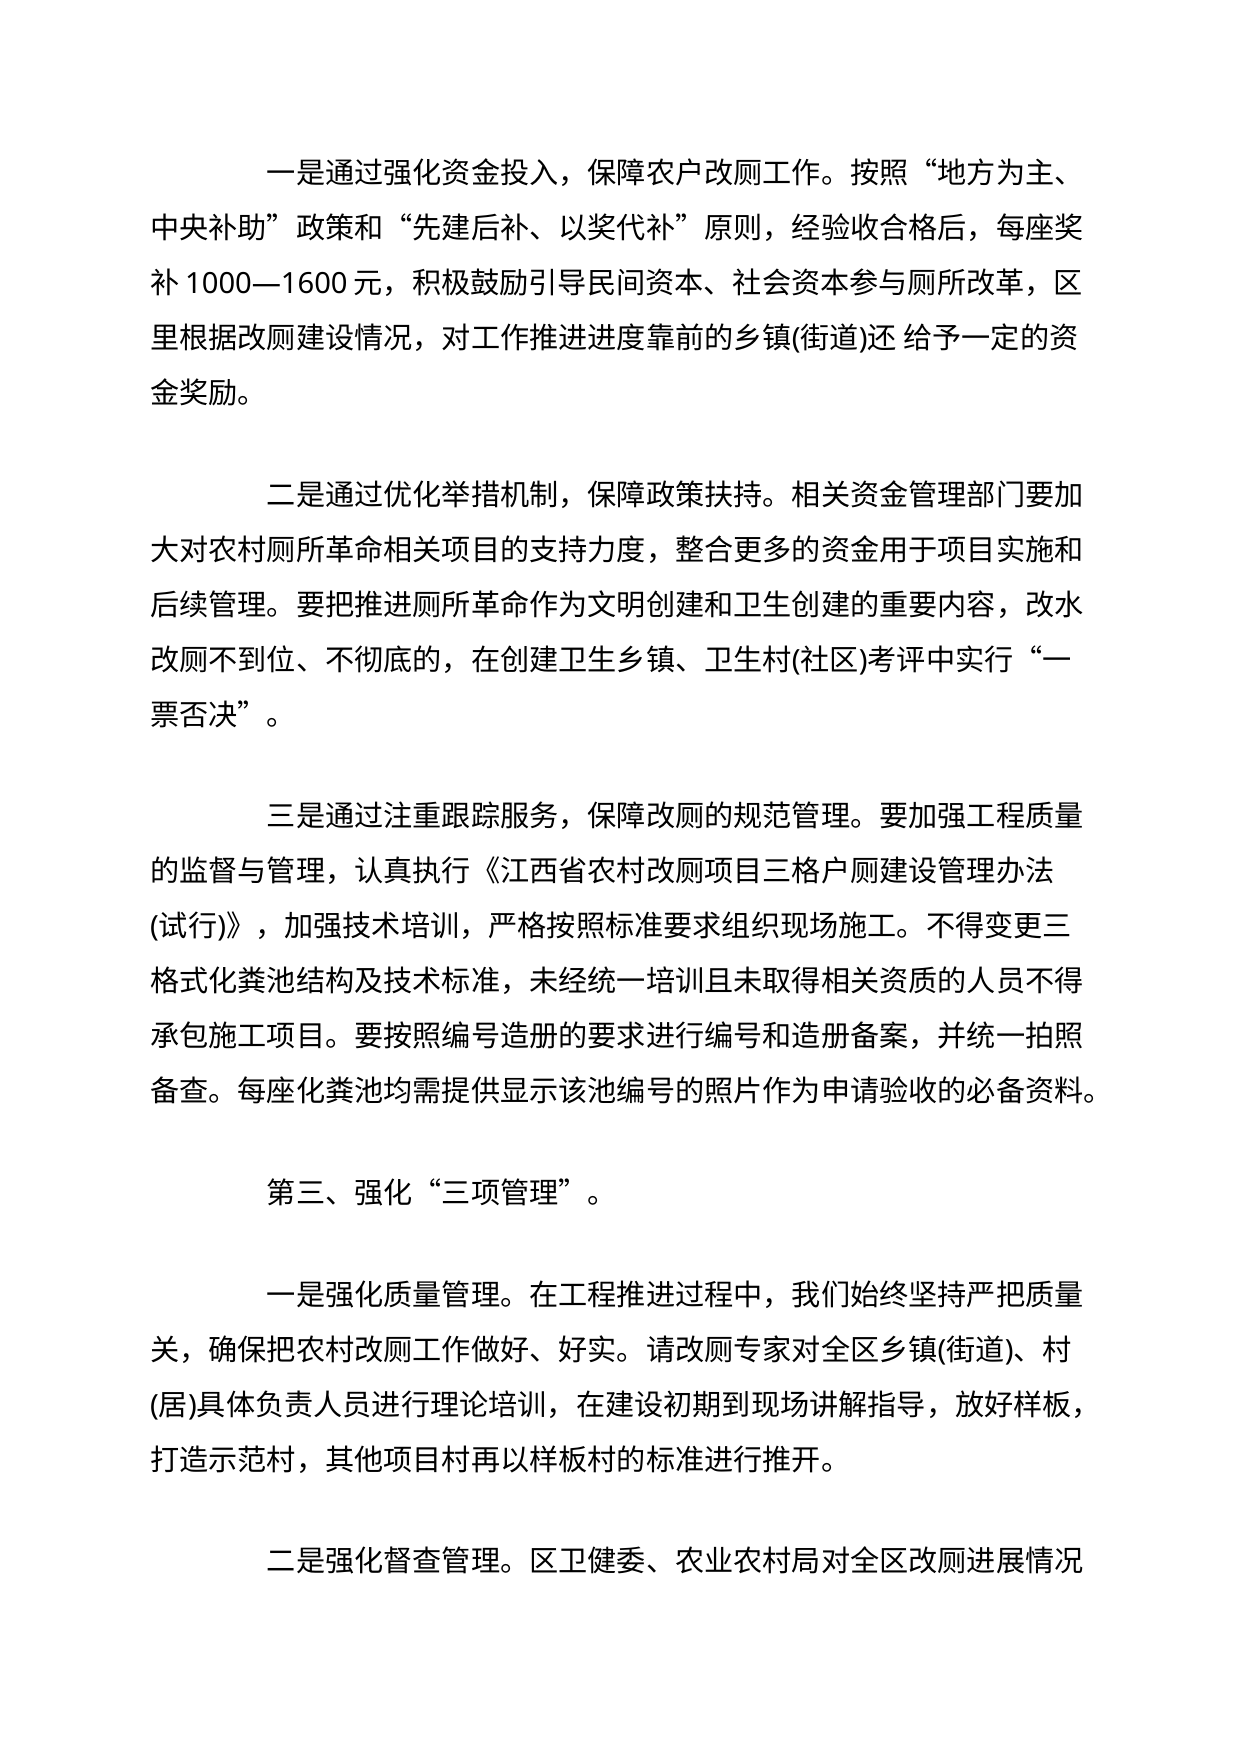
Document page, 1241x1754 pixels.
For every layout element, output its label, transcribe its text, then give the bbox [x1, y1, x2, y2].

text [150, 1538, 1090, 1580]
text 三是通过注重跟踪服务，保障改厕的规范管理。要加强工程质量的监督与管理，认真执行《江西省农村改厕项目三格户厕建设管理办法(试行)》，加强技术培训，严格按照标准要求组织现场施工。不得变更三格式化粪池结构及技术标准，未经统一培训且未取得相关资质的人员不得承包施工项目。要按照编号造册的要求进行编号和造册备案，并统一拍照备查。每座化粪池均需提供显示该池编号的照片作为申请验收的必备资料。 [150, 793, 1090, 1110]
text 第三、强化“三项管理”。 [150, 1169, 1090, 1212]
text 一是强化质量管理。在工程推进过程中，我们始终坚持严把质量关，确保把农村改厕工作做好、好实。请改厕专家对全区乡镇(街道)、村(居)具体负责人员进行理论培训，在建设初期到现场讲解指导，放好样板，打造示范村，其他项目村再以样板村的标准进行推开。 [150, 1271, 1090, 1478]
text 一是通过强化资金投入，保障农户改厕工作。按照“地方为主、中央补助”政策和“先建后补、以奖代补”原则，经验收合格后，每座奖补1000—1600元，积极鼓励引导民间资本、社会资本参与厕所改革，区里根据改厕建设情况，对工作推进进度靠前的乡镇(街道)还 给予一定的资金奖励。 [150, 150, 1090, 412]
text 二是通过优化举措机制，保障政策扶持。相关资金管理部门要加大对农村厕所革命相关项目的支持力度，整合更多的资金用于项目实施和后续管理。要把推进厕所革命作为文明创建和卫生创建的重要内容，改水改厕不到位、不彻底的，在创建卫生乡镇、卫生村(社区)考评中实行“一票否决”。 [150, 472, 1090, 733]
